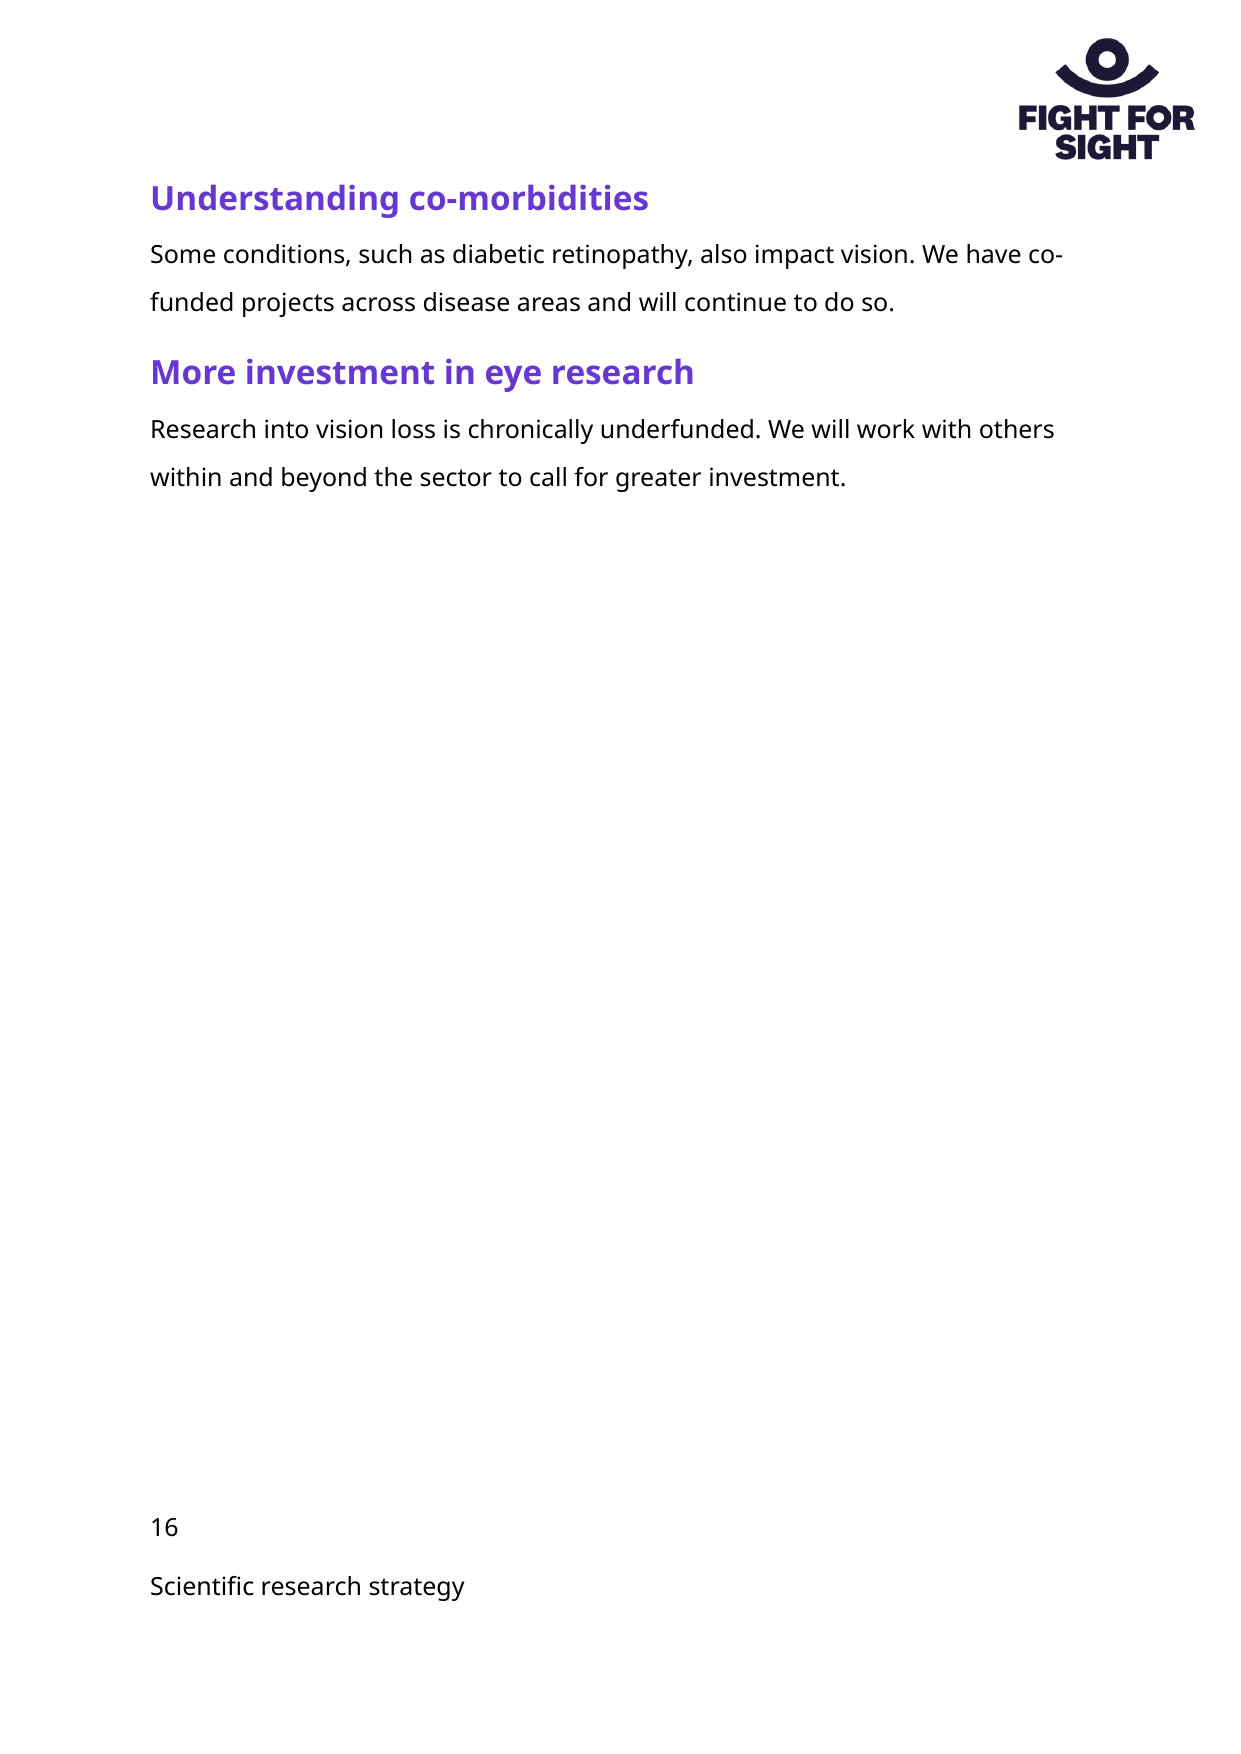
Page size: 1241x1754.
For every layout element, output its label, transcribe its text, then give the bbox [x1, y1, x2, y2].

picture [976, 0, 1238, 202]
subtitle Understanding co-morbidities [150, 174, 1090, 220]
text Some conditions, such as diabetic retinopathy, also impact vision. We have co-funded projects across disease areas and will continue to do so. [150, 237, 1090, 319]
text Research into vision loss is chronically underfunded. We will work with others within and beyond the sector to call for greater investment. [150, 412, 1090, 493]
subtitle More investment in eye research [150, 349, 1090, 394]
